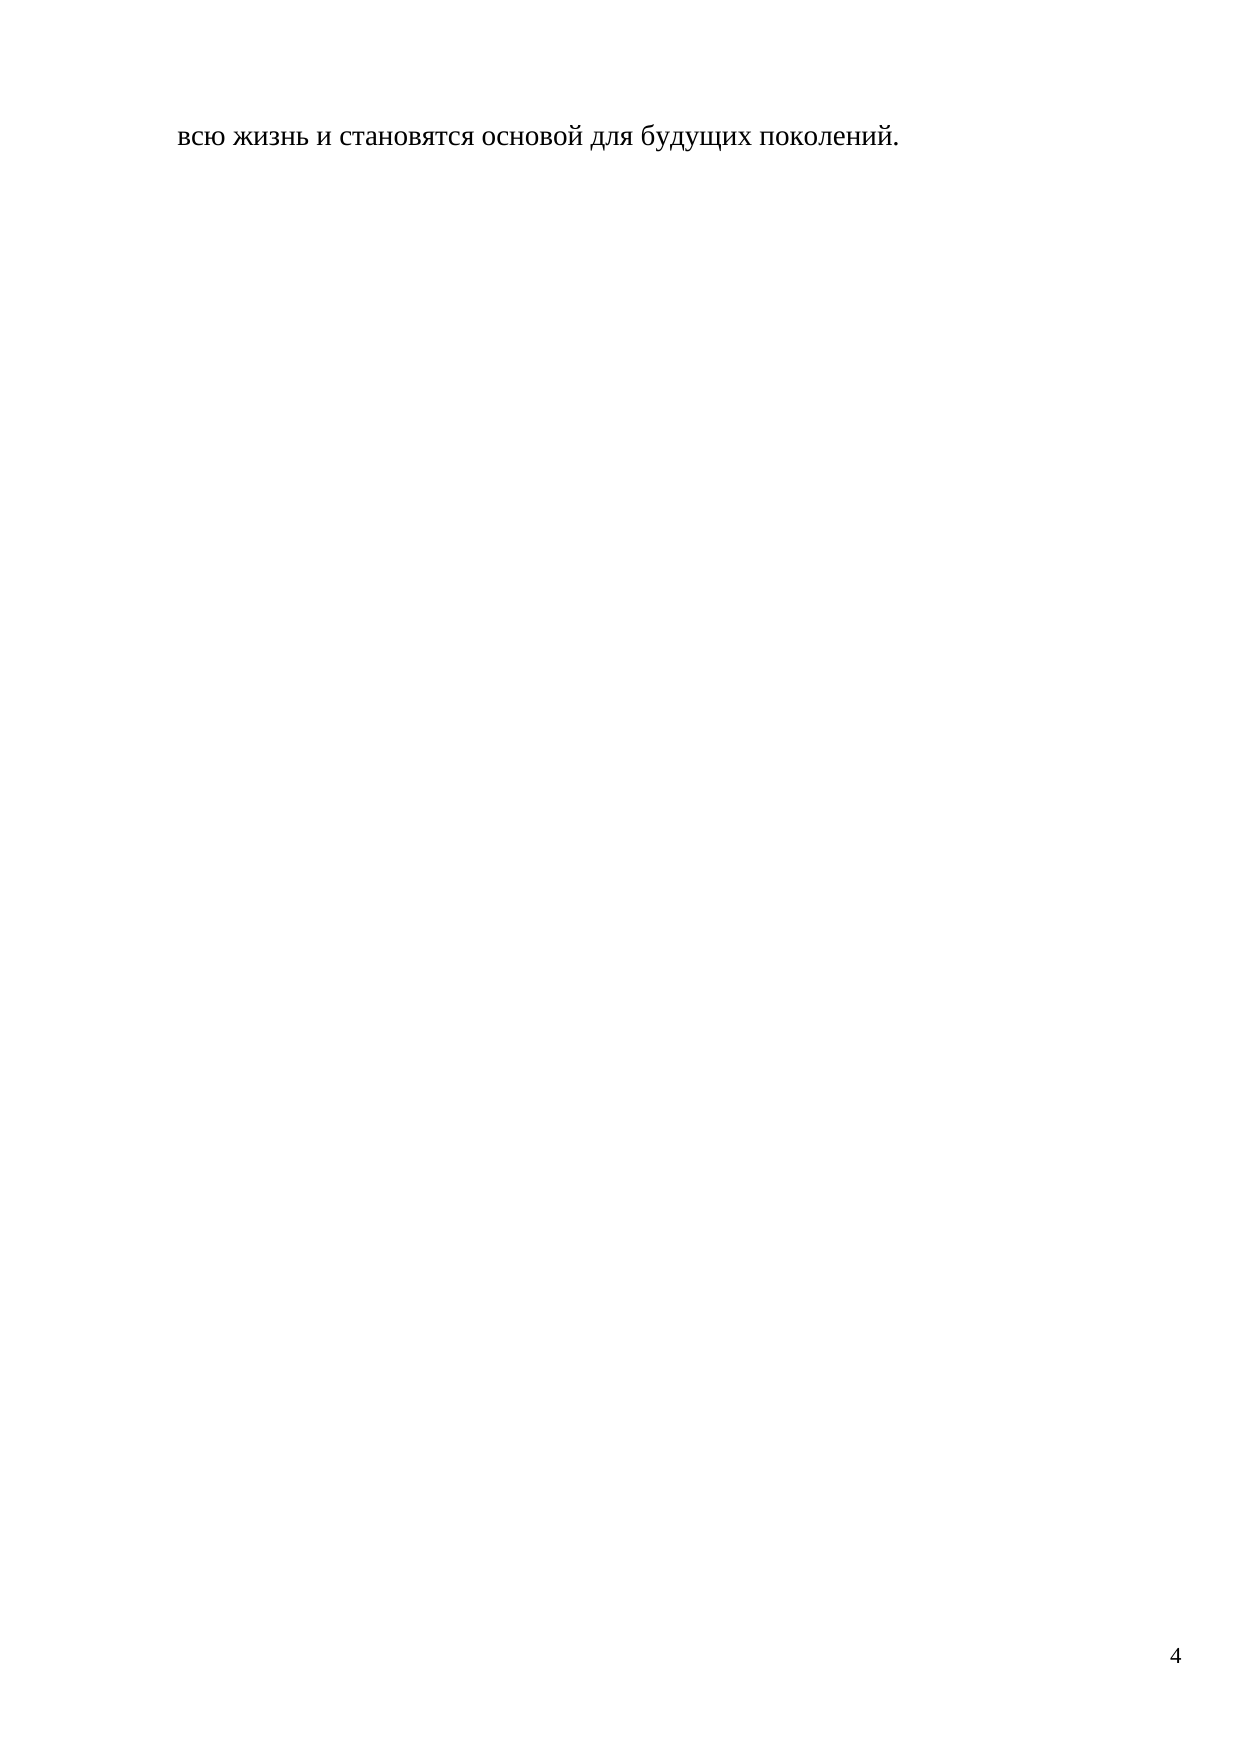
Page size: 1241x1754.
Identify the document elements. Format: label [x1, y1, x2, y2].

text [177, 118, 1181, 152]
